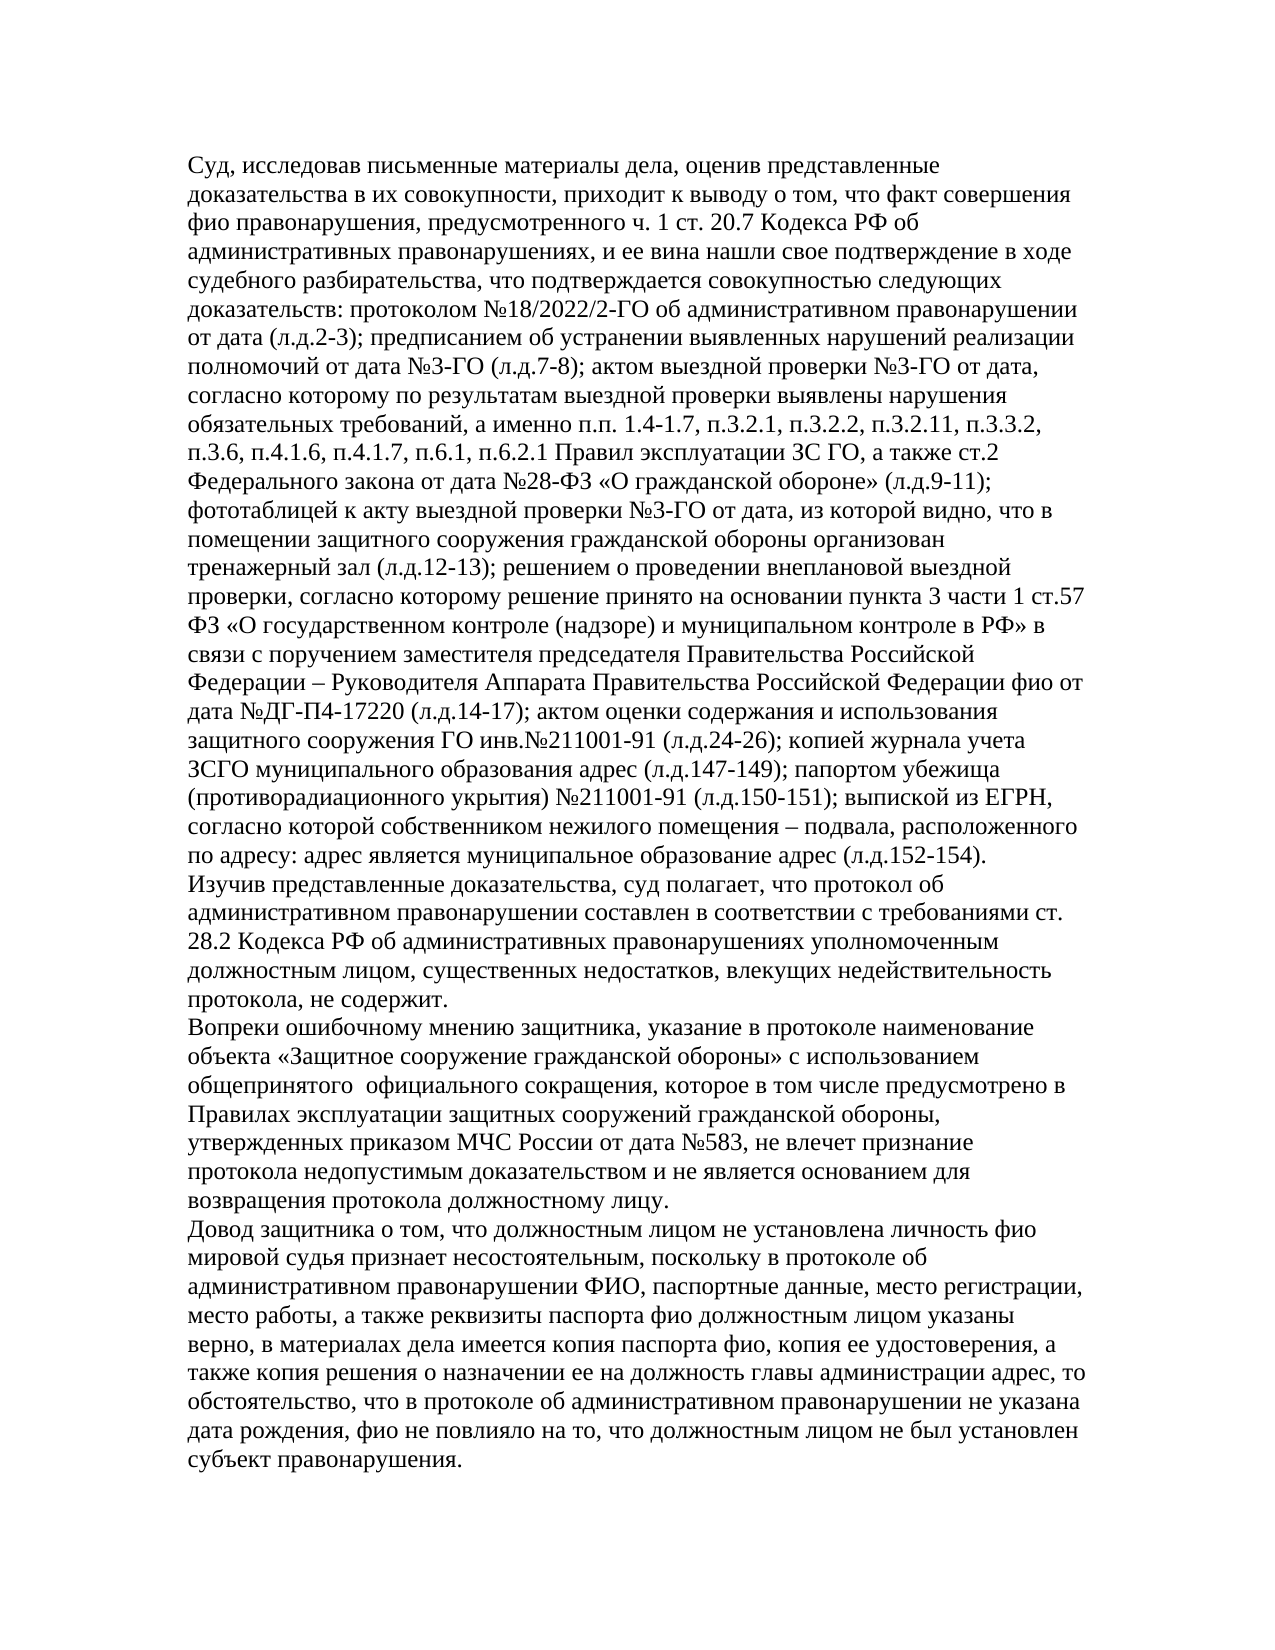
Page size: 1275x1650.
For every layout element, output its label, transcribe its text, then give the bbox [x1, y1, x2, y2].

text Суд, исследовав письменные материалы дела, оценив представленные доказательства в их совокупности, приходит к выводу о том, что факт совершения фио правонарушения, предусмотренного ч. 1 ст. 20.7 Кодекса РФ об административных правонарушениях, и ее вина нашли свое подтверждение в ходе судебного разбирательства, что подтверждается совокупностью следующих доказательств: протоколом №18/2022/2-ГО об административном правонарушении от дата (л.д.2-3); предписанием об устранении выявленных нарушений реализации полномочий от дата №3-ГО (л.д.7-8); актом выездной проверки №3-ГО от дата, согласно которому по результатам выездной проверки выявлены нарушения обязательных требований, а именно п.п. 1.4-1.7, п.3.2.1, п.3.2.2, п.3.2.11, п.3.3.2, п.3.6, п.4.1.6, п.4.1.7, п.6.1, п.6.2.1 Правил эксплуатации ЗС ГО, а также ст.2 Федерального закона от дата №28-ФЗ «О гражданской обороне» (л.д.9-11); фототаблицей к акту выездной проверки №3-ГО от дата, из которой видно, что в помещении защитного сооружения гражданской обороны организован тренажерный зал (л.д.12-13); решением о проведении внеплановой выездной проверки, согласно которому решение принято на основании пункта 3 части 1 ст.57 ФЗ «О государственном контроле (надзоре) и муниципальном контроле в РФ» в связи с поручением заместителя председателя Правительства Российской Федерации – Руководителя Аппарата Правительства Российской Федерации фио от дата №ДГ-П4-17220 (л.д.14-17); актом оценки содержания и использования защитного сооружения ГО инв.№211001-91 (л.д.24-26); копией журнала учета ЗСГО муниципального образования адрес (л.д.147-149); папортом убежища (противорадиационного укрытия) №211001-91 (л.д.150-151); выпиской из ЕГРН, согласно которой собственником нежилого помещения – подвала, расположенного по адресу: адрес является муниципальное образование адрес (л.д.152-154). [187, 150, 1087, 869]
text Довод защитника о том, что должностным лицом не установлена личность фио мировой судья признает несостоятельным, поскольку в протоколе об административном правонарушении ФИО, паспортные данные, место регистрации, место работы, а также реквизиты паспорта фио должностным лицом указаны верно, в материалах дела имеется копия паспорта фио, копия ее удостоверения, а также копия решения о назначении ее на должность главы администрации адрес, то обстоятельство, что в протоколе об административном правонарушении не указана дата рождения, фио не повлияло на то, что должностным лицом не был установлен субъект правонарушения. [187, 1214, 1087, 1472]
text Вопреки ошибочному мнению защитника, указание в протоколе наименование объекта «Защитное сооружение гражданской обороны» с использованием общепринятого официального сокращения, которое в том числе предусмотрено в Правилах эксплуатации защитных сооружений гражданской обороны, утвержденных приказом МЧС России от дата №583, не влечет признание протокола недопустимым доказательством и не является основанием для возвращения протокола должностному лицу. [187, 1012, 1087, 1214]
text Изучив представленные доказательства, суд полагает, что протокол об административном правонарушении составлен в соответствии с требованиями ст. 28.2 Кодекса РФ об административных правонарушениях уполномоченным должностным лицом, существенных недостатков, влекущих недействительность протокола, не содержит. [187, 869, 1087, 1012]
